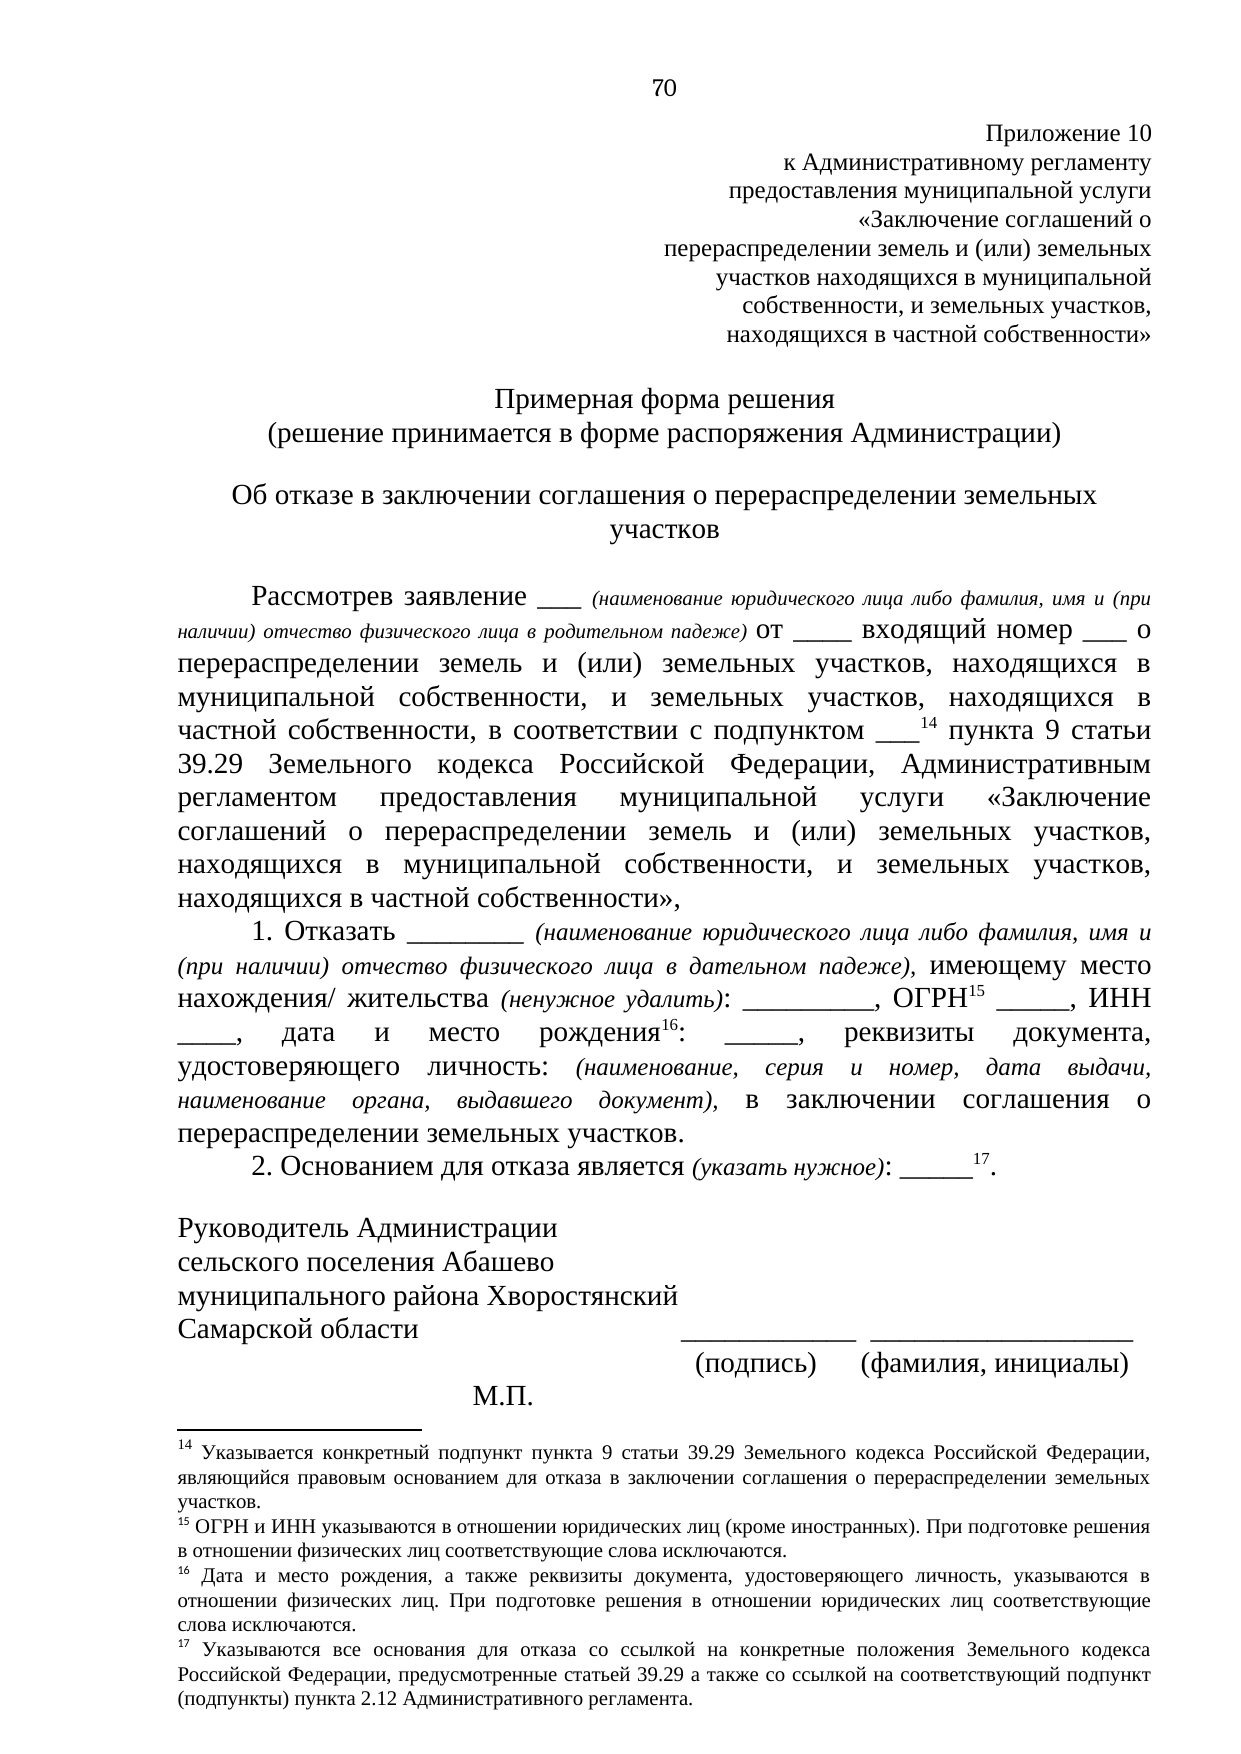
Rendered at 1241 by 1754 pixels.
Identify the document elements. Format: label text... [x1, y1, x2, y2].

text (подпись) (фамилия, инициалы) [177, 1345, 1152, 1378]
text к Административному регламенту предоставления муниципальной услуги «Заключение соглашений о перераспределении земель и (или) земельных участков находящихся в муниципальной собственности, и земельных участков, находящихся в частной собственности» [650, 147, 1152, 348]
text Самарской области ____________ __________________ [177, 1311, 1152, 1345]
text Приложение 10 [650, 118, 1152, 147]
text (решение принимается в форме распоряжения Администрации) [177, 415, 1152, 449]
text Руководитель Администрации [177, 1211, 1152, 1244]
text Об отказе в заключении соглашения о перераспределении земельных участков [177, 477, 1152, 544]
text 2. Основанием для отказа является (указать нужное): _____. [177, 1148, 1152, 1182]
text 1. Отказать ________ (наименование юридического лица либо фамилия, имя и (при наличии) отчество физического лица в дательном падеже), имеющему место нахождения/ жительства (ненужное удалить): _________, ОГРН _____, ИНН ____, дата и место рождения: _____, реквизиты документа, удостоверяющего личность: (наименование, серия и номер, дата выдачи, наименование органа, выдавшего документ), в заключении соглашения о перераспределении земельных участков. [177, 913, 1152, 1148]
text муниципального района Хворостянский [177, 1278, 1152, 1311]
text Рассмотрев заявление ___ (наименование юридического лица либо фамилия, имя и (при наличии) отчество физического лица в родительном падеже) от ____ входящий номер ___ о перераспределении земель и (или) земельных участков, находящихся в муниципальной собственности, и земельных участков, находящихся в частной собственности, в соответствии с подпунктом ___ пункта 9 статьи 39.29 Земельного кодекса Российской Федерации, Административным регламентом предоставления муниципальной услуги «Заключение соглашений о перераспределении земель и (или) земельных участков, находящихся в муниципальной собственности, и земельных участков, находящихся в частной собственности», [177, 578, 1152, 913]
text М.П. [177, 1378, 1152, 1412]
text сельского поселения Абашево [177, 1244, 1152, 1278]
text Примерная форма решения [177, 382, 1152, 415]
